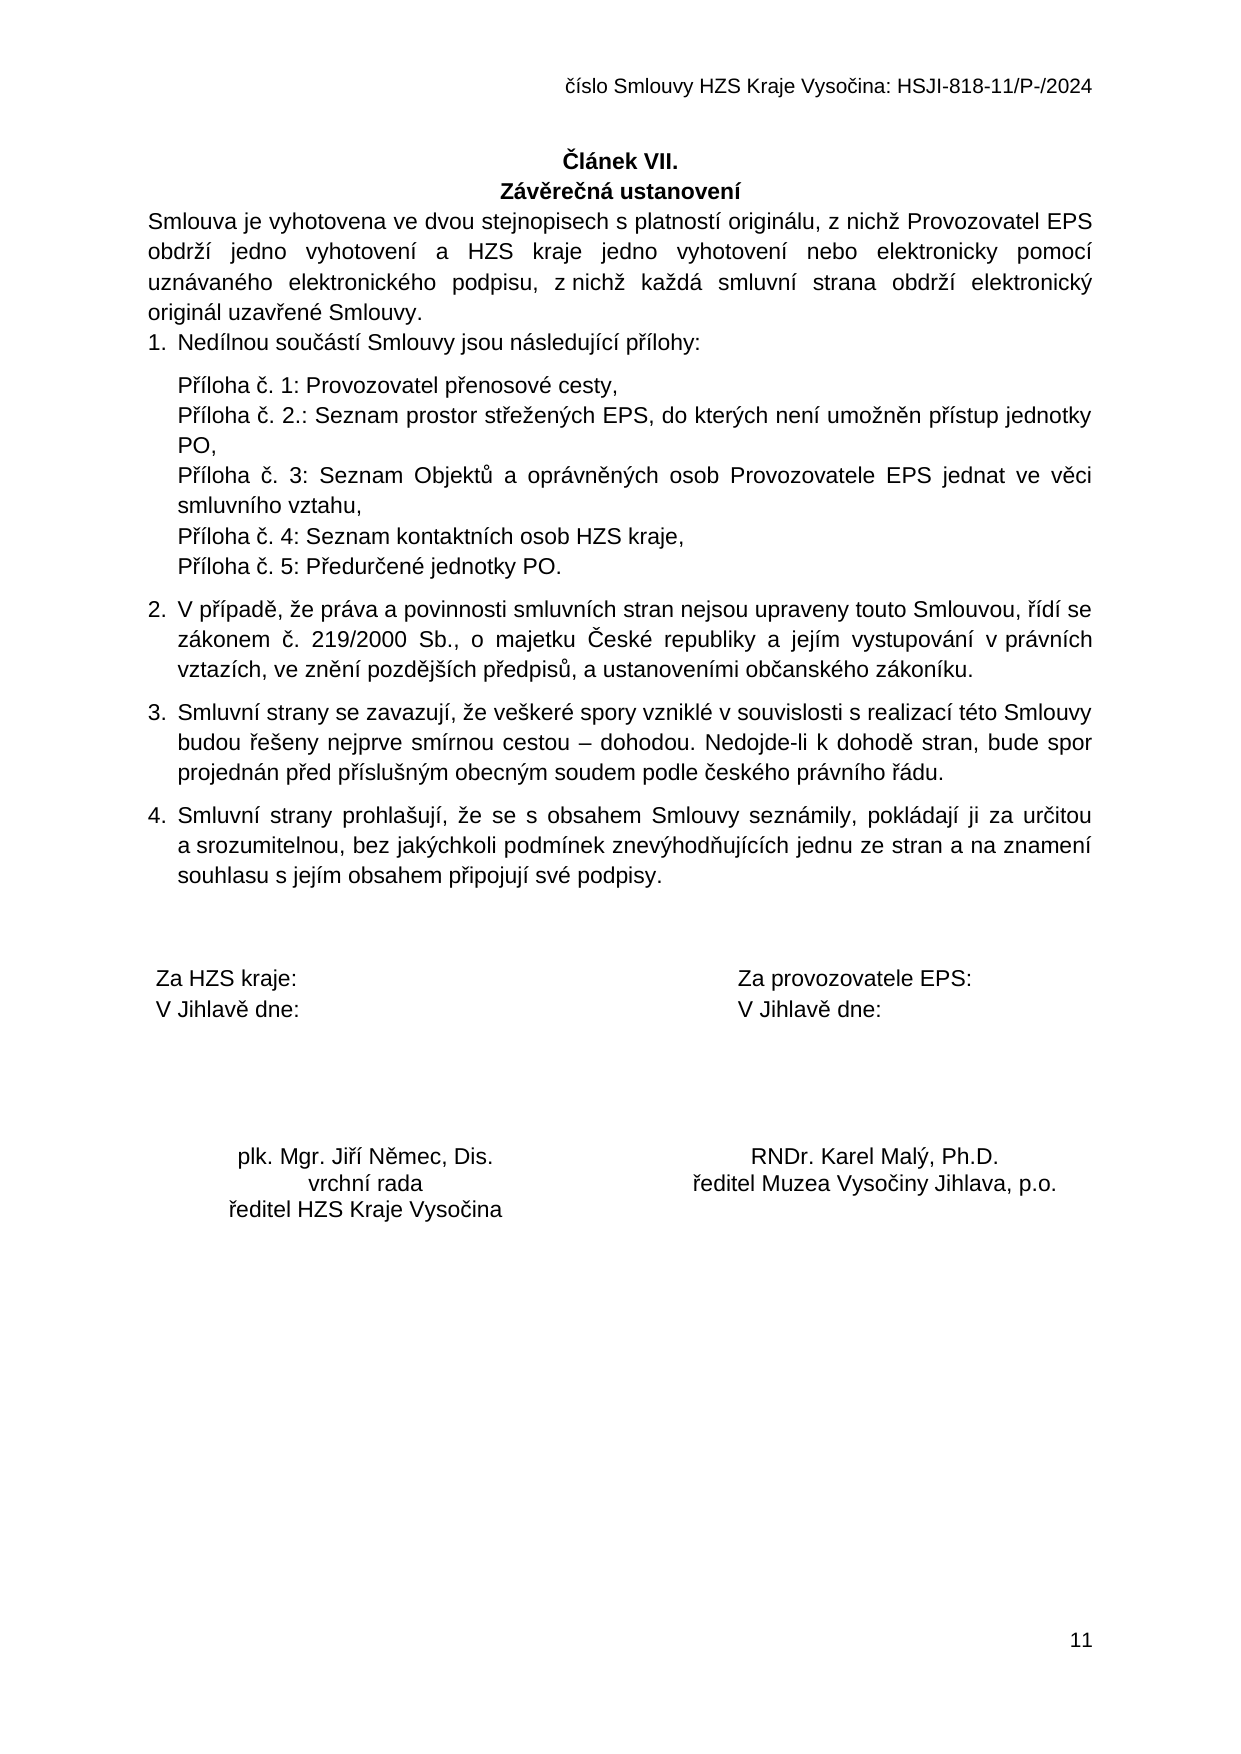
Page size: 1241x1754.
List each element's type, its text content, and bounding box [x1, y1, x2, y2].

list Smluvní strany se zavazují, že veškeré spory vzniklé v souvislosti s realizací této Smlouvy budou řešeny nejprve smírnou cestou – dohodou. Nedojde-li k dohodě stran, bude spor projednán před příslušným obecným soudem podle českého právního řádu. [148, 699, 1093, 785]
list Příloha č. 4: Seznam kontaktních osob HZS kraje, [177, 523, 1093, 549]
text V Jihlavě dne: V Jihlavě dne: [156, 996, 1093, 1022]
text Smlouva je vyhotovena ve dvou stejnopisech s platností originálu, z nichž Provozovatel EPS obdrží jedno vyhotovení a HZS kraje jedno vyhotovení nebo elektronicky pomocí uznávaného elektronického podpisu, z nichž každá smluvní strana obdrží elektronický originál uzavřené Smlouvy. [148, 208, 1093, 325]
list Nedílnou součástí Smlouvy jsou následující přílohy: [148, 329, 1093, 355]
text ředitel Muzea Vysočiny Jihlava, p.o. [657, 1169, 1093, 1196]
text ředitel HZS Kraje Vysočina [148, 1196, 583, 1222]
text Článek VII. [148, 148, 1093, 174]
text vrchní rada [148, 1169, 583, 1196]
list Příloha č. 5: Předurčené jednotky PO. [177, 553, 1093, 579]
text Závěrečná ustanovení [148, 178, 1093, 204]
list Příloha č. 1: Provozovatel přenosové cesty, [177, 372, 1093, 398]
list Příloha č. 2.: Seznam prostor střežených EPS, do kterých není umožněn přístup jednotky PO, [177, 402, 1093, 458]
text Za HZS kraje: Za provozovatele EPS: [156, 965, 1093, 992]
list V případě, že práva a povinnosti smluvních stran nejsou upraveny touto Smlouvou, řídí se zákonem č. 219/2000 Sb., o majetku České republiky a jejím vystupování v právních vztazích, ve znění pozdějších předpisů, a ustanoveními občanského zákoníku. [148, 596, 1093, 682]
text RNDr. Karel Malý, Ph.D. [657, 1143, 1093, 1169]
text plk. Mgr. Jiří Němec, Dis. [148, 1143, 583, 1169]
list Smluvní strany prohlašují, že se s obsahem Smlouvy seznámily, pokládají ji za určitou a srozumitelnou, bez jakýchkoli podmínek znevýhodňujících jednu ze stran a na znamení souhlasu s jejím obsahem připojují své podpisy. [148, 802, 1093, 888]
list Příloha č. 3: Seznam Objektů a oprávněných osob Provozovatele EPS jednat ve věci smluvního vztahu, [177, 462, 1093, 519]
